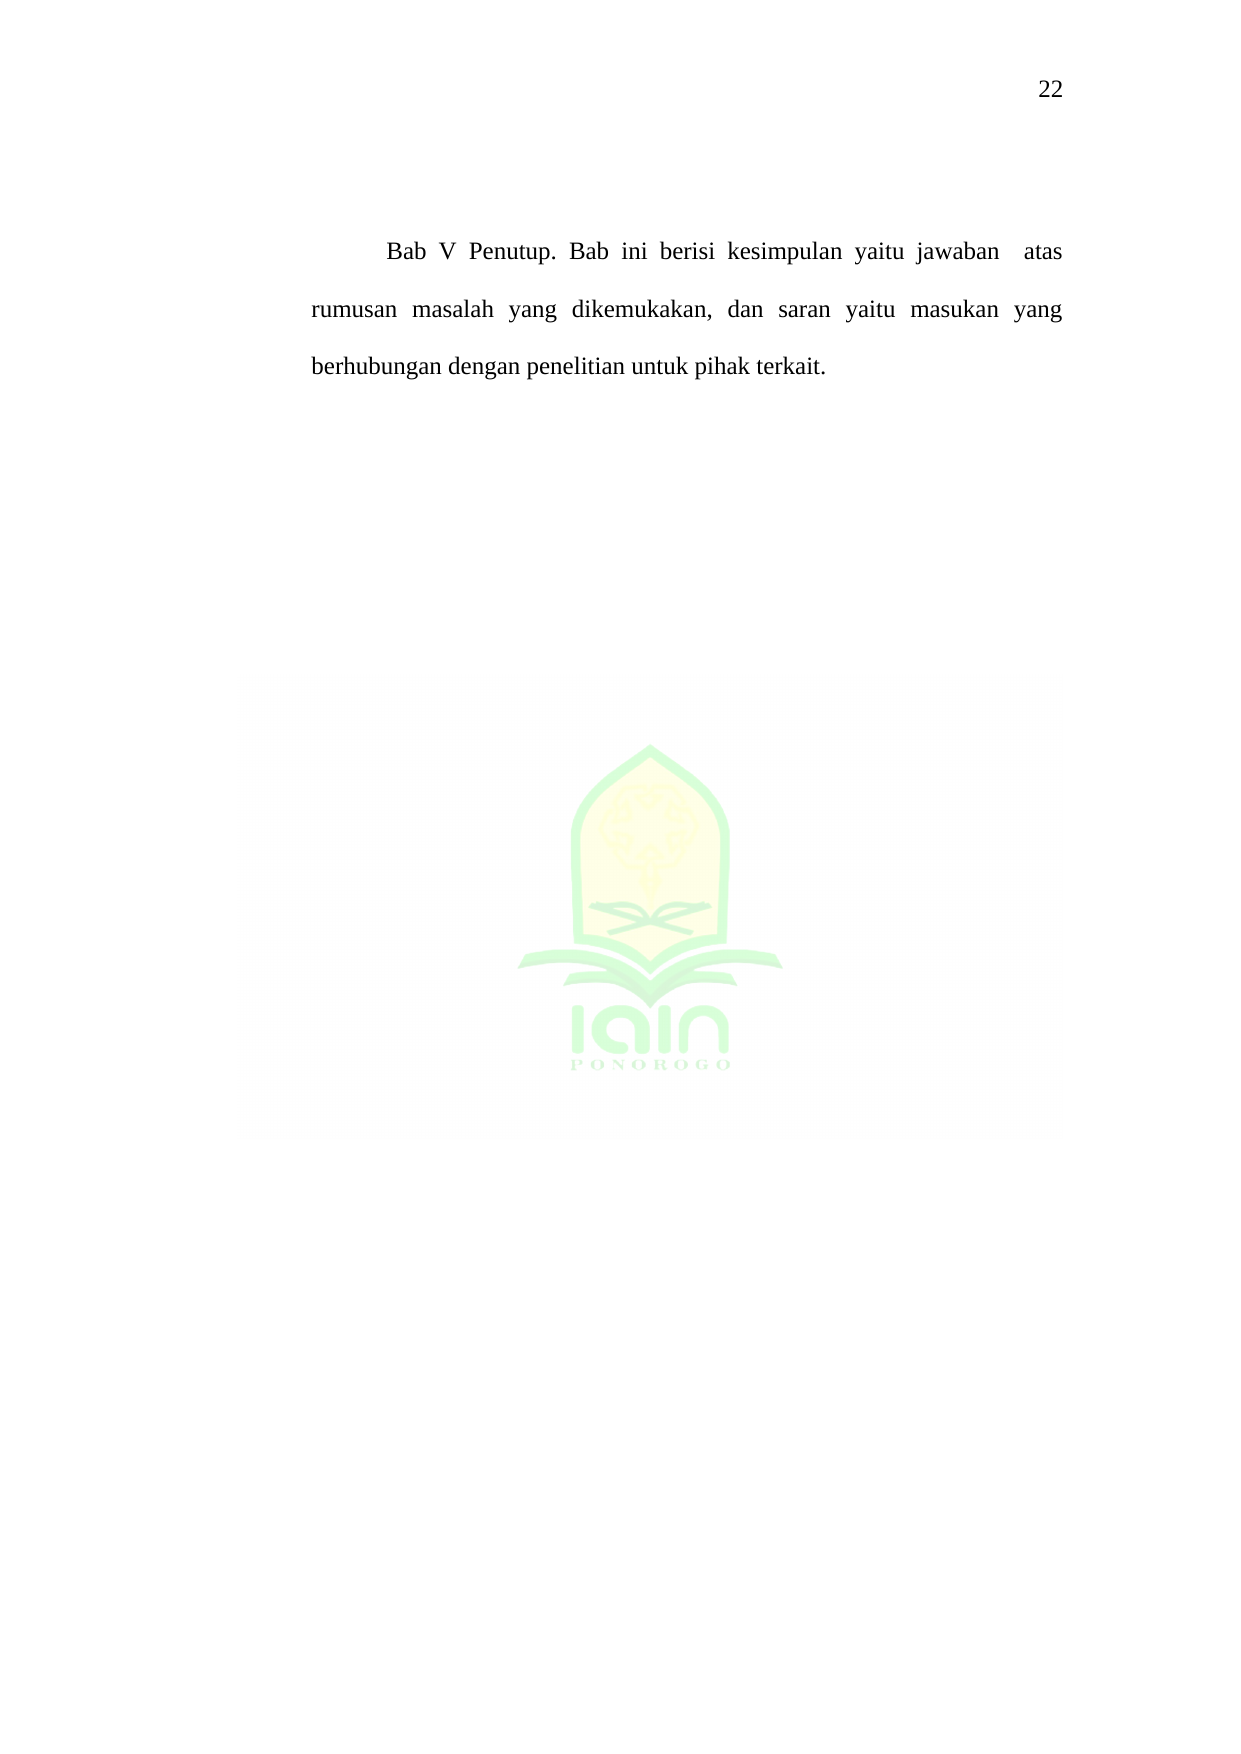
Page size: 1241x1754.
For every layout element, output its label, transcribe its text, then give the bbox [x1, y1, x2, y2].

list Bab V Penutup. Bab ini berisi kesimpulan yaitu jawaban atas rumusan masalah yang dikemukakan, dan saran yaitu masukan yang berhubungan dengan penelitian untuk pihak terkait. [311, 236, 1063, 380]
